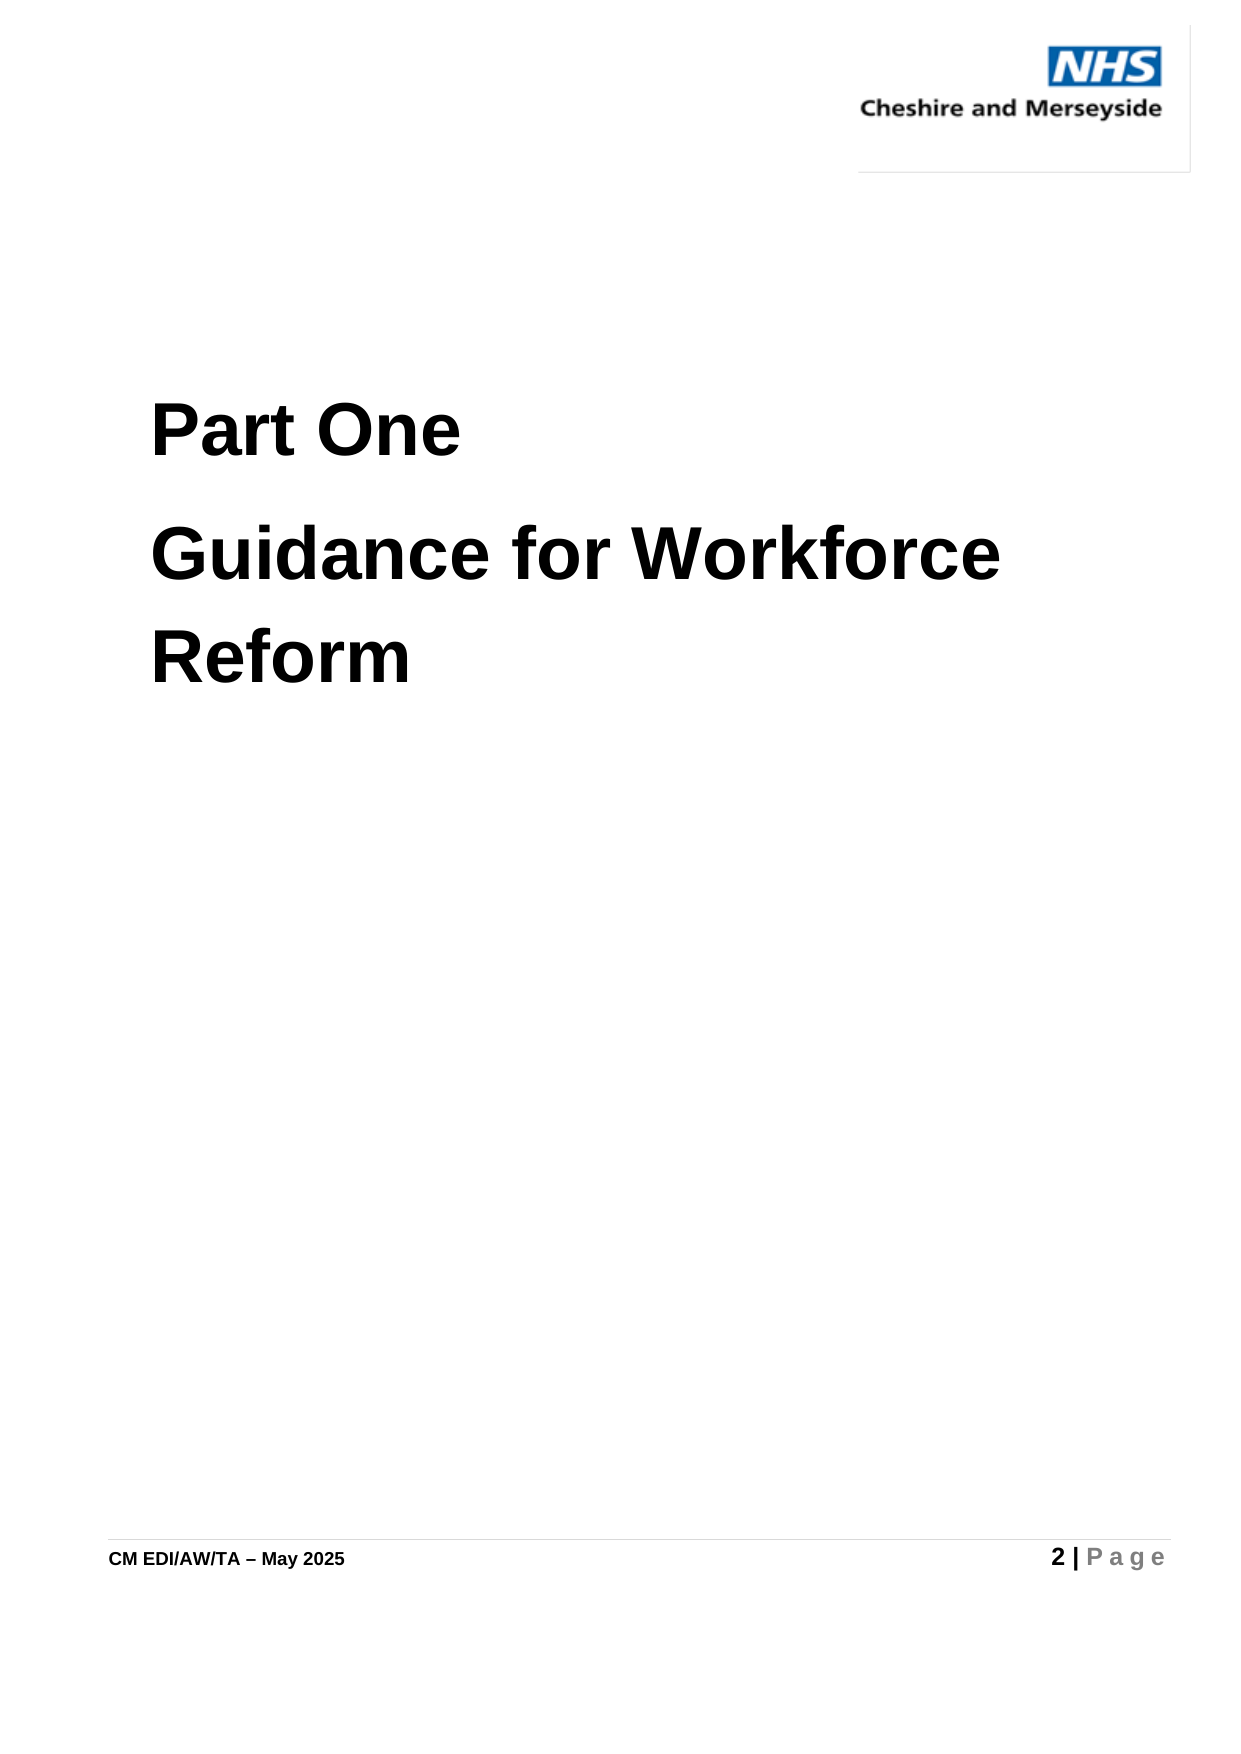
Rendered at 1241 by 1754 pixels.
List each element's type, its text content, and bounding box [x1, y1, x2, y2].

subtitle Part One [150, 385, 1081, 471]
subtitle Guidance for Workforce Reform [150, 509, 1081, 699]
picture [858, 25, 1192, 174]
